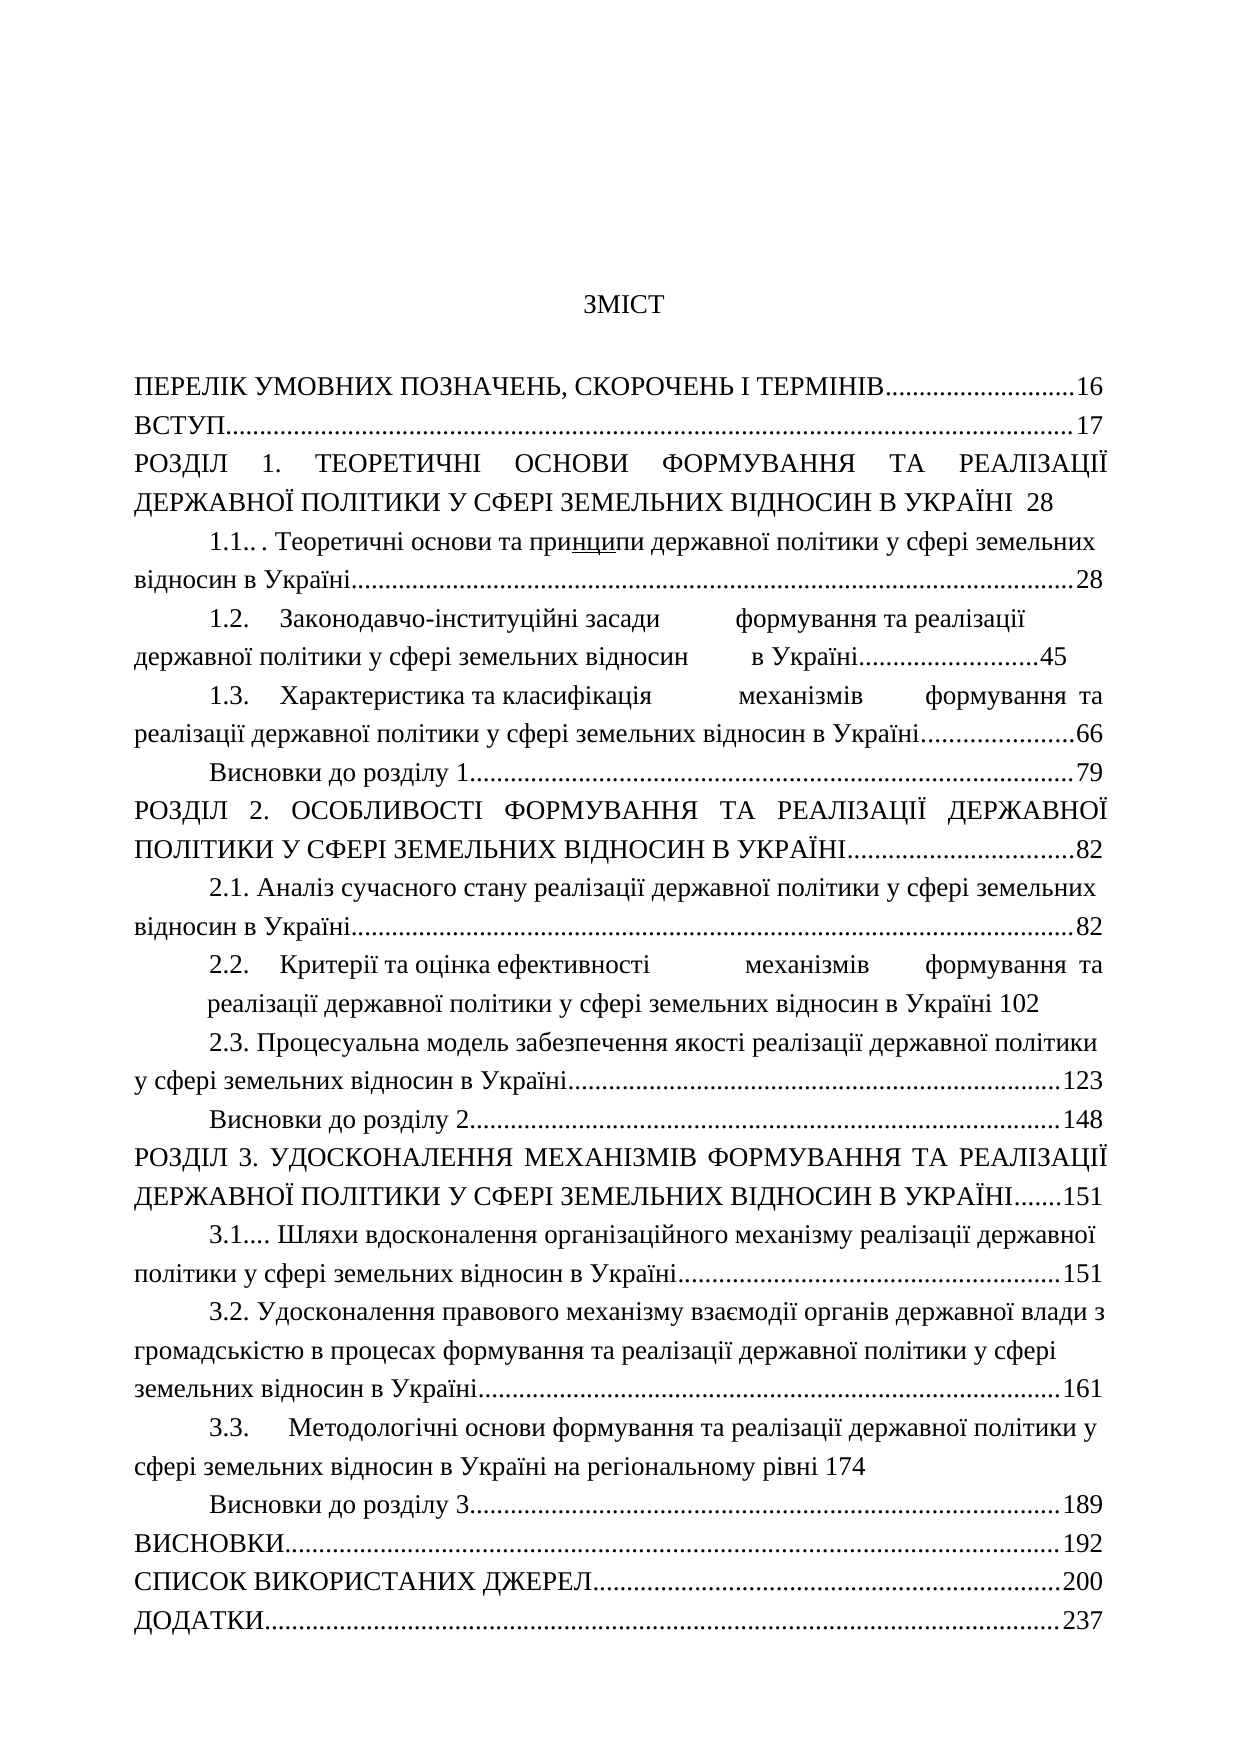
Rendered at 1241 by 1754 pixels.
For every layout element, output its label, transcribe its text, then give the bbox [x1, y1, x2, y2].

list Критерії та оцінка ефективності механізмів формування та [134, 943, 1113, 982]
text Висновки до розділу 2 148 [134, 1097, 1113, 1136]
text реалізації державної політики у сфері земельних відносин в Україні 66 [134, 712, 1113, 750]
text РОЗДІЛ 1. ТЕОРЕТИЧНІ ОСНОВИ ФОРМУВАННЯ ТА РЕАЛІЗАЦІЇ ДЕРЖАВНОЇ ПОЛІТИКИ У СФЕРІ ЗЕМЕЛЬНИХ ВІДНОСИН В УКРАЇНІ 28 [134, 442, 1109, 519]
text РОЗДІЛ 2. ОСОБЛИВОСТІ ФОРМУВАННЯ ТА РЕАЛІЗАЦІЇ ДЕРЖАВНОЇ ПОЛІТИКИ У СФЕРІ ЗЕМЕЛЬНИХ ВІДНОСИН В УКРАЇНІ 82 [134, 789, 1109, 866]
text ЗМІСТ [134, 292, 1113, 319]
text державної політики у сфері земельних відносин в Україні 45 [134, 635, 1113, 673]
text ВСТУП 17 [134, 403, 1113, 442]
list Аналіз сучасного стану реалізації державної політики у сфері земельних відносин в Україні 82 [134, 866, 1109, 943]
list Удосконалення правового механізму взаємодії органів державної влади з громадськістю в процесах формування та реалізації державної політики у сфері земельних відносин в Україні 161 [134, 1290, 1109, 1406]
list Характеристика та класифікація механізмів формування та [134, 673, 1113, 712]
text Висновки до розділу 3 189 [134, 1483, 1113, 1521]
text РОЗДІЛ 3. УДОСКОНАЛЕННЯ МЕХАНІЗМІВ ФОРМУВАННЯ ТА РЕАЛІЗАЦІЇ ДЕРЖАВНОЇ ПОЛІТИКИ У СФЕРІ ЗЕМЕЛЬНИХ ВІДНОСИН В УКРАЇНІ 151 [134, 1136, 1109, 1213]
text ДОДАТКИ 237 [134, 1598, 1113, 1637]
list Процесуальна модель забезпечення якості реалізації державної політики у сфері земельних відносин в Україні 123 [134, 1020, 1109, 1097]
text СПИСОК ВИКОРИСТАНИХ ДЖЕРЕЛ 200 [134, 1560, 1113, 1598]
text ВИСНОВКИ 192 [134, 1521, 1113, 1560]
text Висновки до розділу 1 79 [134, 750, 1113, 789]
list Законодавчо-інституційні засади формування та реалізації [134, 596, 1113, 635]
list Теоретичні основи та принципи державної політики у сфері земельних відносин в Україні 28 [134, 519, 1109, 596]
text ПЕРЕЛІК УМОВНИХ ПОЗНАЧЕНЬ, СКОРОЧЕНЬ І ТЕРМІНІВ 16 [134, 365, 1113, 403]
list Шляхи вдосконалення організаційного механізму реалізації державної політики у сфері земельних відносин в Україні 151 [134, 1213, 1109, 1290]
text реалізації державної політики у сфері земельних відносин в Україні 102 [134, 982, 1113, 1020]
list Методологічні основи формування та реалізації державної політики у сфері земельних відносин в Україні на регіональному рівні 174 [134, 1406, 1109, 1483]
